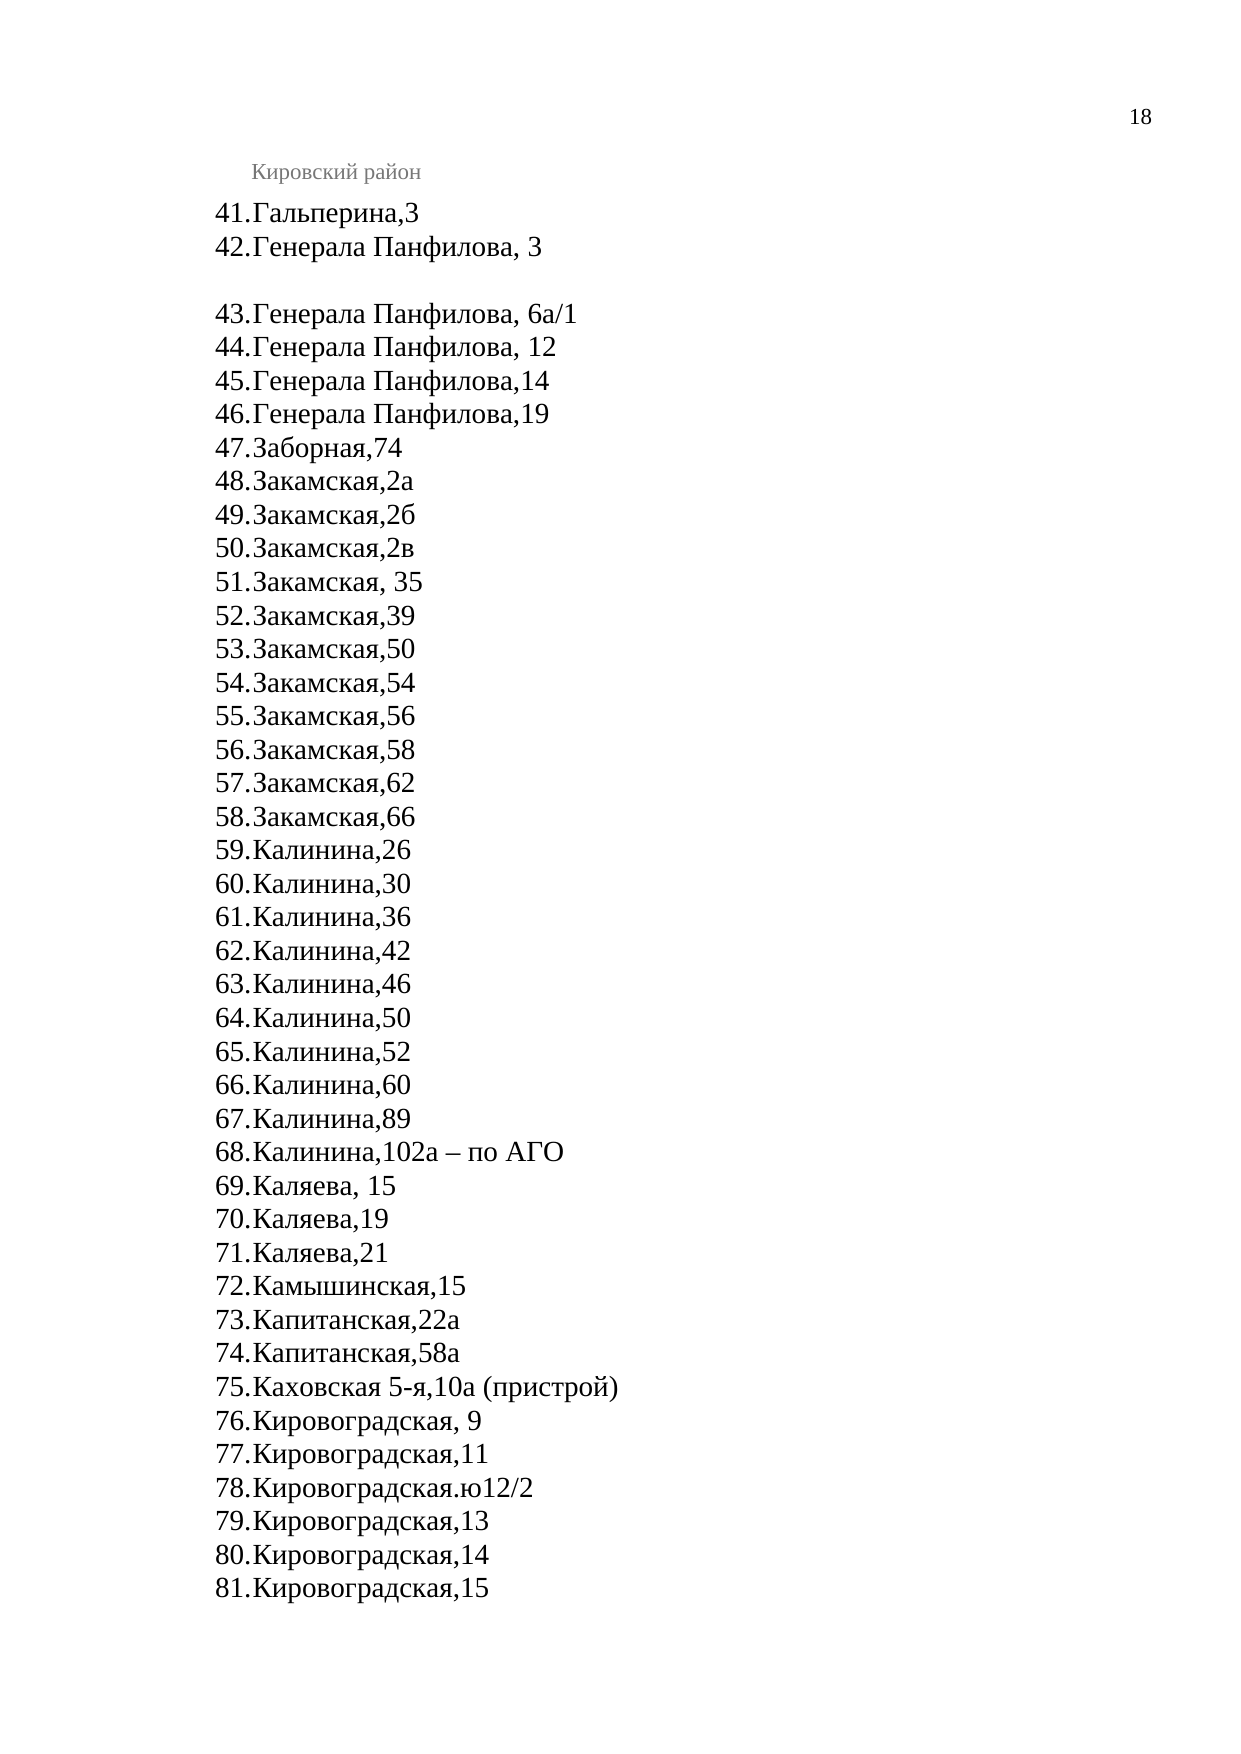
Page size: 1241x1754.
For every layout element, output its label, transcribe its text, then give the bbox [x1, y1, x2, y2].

list Калинина,50 [215, 1000, 1152, 1034]
list Кировоградская,13 [215, 1503, 1152, 1537]
list Калинина,102а – по АГО [215, 1134, 1152, 1168]
list Генерала Панфилова, 12 [215, 329, 1152, 363]
list Генерала Панфилова,14 [215, 363, 1152, 396]
list Калинина,30 [215, 866, 1152, 899]
list Каляева, 15 [215, 1168, 1152, 1201]
list Калинина,42 [215, 933, 1152, 967]
list Гальперина,3 [215, 195, 1152, 229]
list Капитанская,22а [215, 1302, 1152, 1336]
list Кировоградская,11 [215, 1436, 1152, 1470]
list Закамская,58 [215, 732, 1152, 765]
list Калинина,26 [215, 832, 1152, 866]
list Калинина,60 [215, 1067, 1152, 1101]
list Камышинская,15 [215, 1268, 1152, 1302]
list Капитанская,58а [215, 1336, 1152, 1369]
list Кировоградская.ю12/2 [215, 1470, 1152, 1503]
list Закамская,54 [215, 665, 1152, 698]
list Закамская,2б [215, 497, 1152, 531]
list Каляева,19 [215, 1201, 1152, 1235]
list Кировоградская, 9 [215, 1403, 1152, 1436]
list Калинина,52 [215, 1034, 1152, 1067]
list Закамская,2а [215, 463, 1152, 497]
list Заборная,74 [215, 430, 1152, 463]
list Кировоградская,15 [215, 1570, 1152, 1604]
list Генерала Панфилова, 6а/1 [215, 296, 1152, 329]
list Каховская 5-я,10а (пристрой) [215, 1369, 1152, 1403]
list Генерала Панфилова,19 [215, 396, 1152, 430]
list Закамская,2в [215, 531, 1152, 564]
list Калинина,46 [215, 967, 1152, 1000]
list Калинина,89 [215, 1101, 1152, 1134]
list Закамская,62 [215, 765, 1152, 799]
list Закамская,50 [215, 631, 1152, 665]
list Закамская,39 [215, 598, 1152, 631]
list Закамская, 35 [215, 564, 1152, 598]
list Каляева,21 [215, 1235, 1152, 1268]
list Калинина,36 [215, 899, 1152, 933]
list Генерала Панфилова, 3 [215, 229, 1152, 262]
list Кировоградская,14 [215, 1537, 1152, 1570]
list Закамская,66 [215, 799, 1152, 832]
list Закамская,56 [215, 698, 1152, 732]
